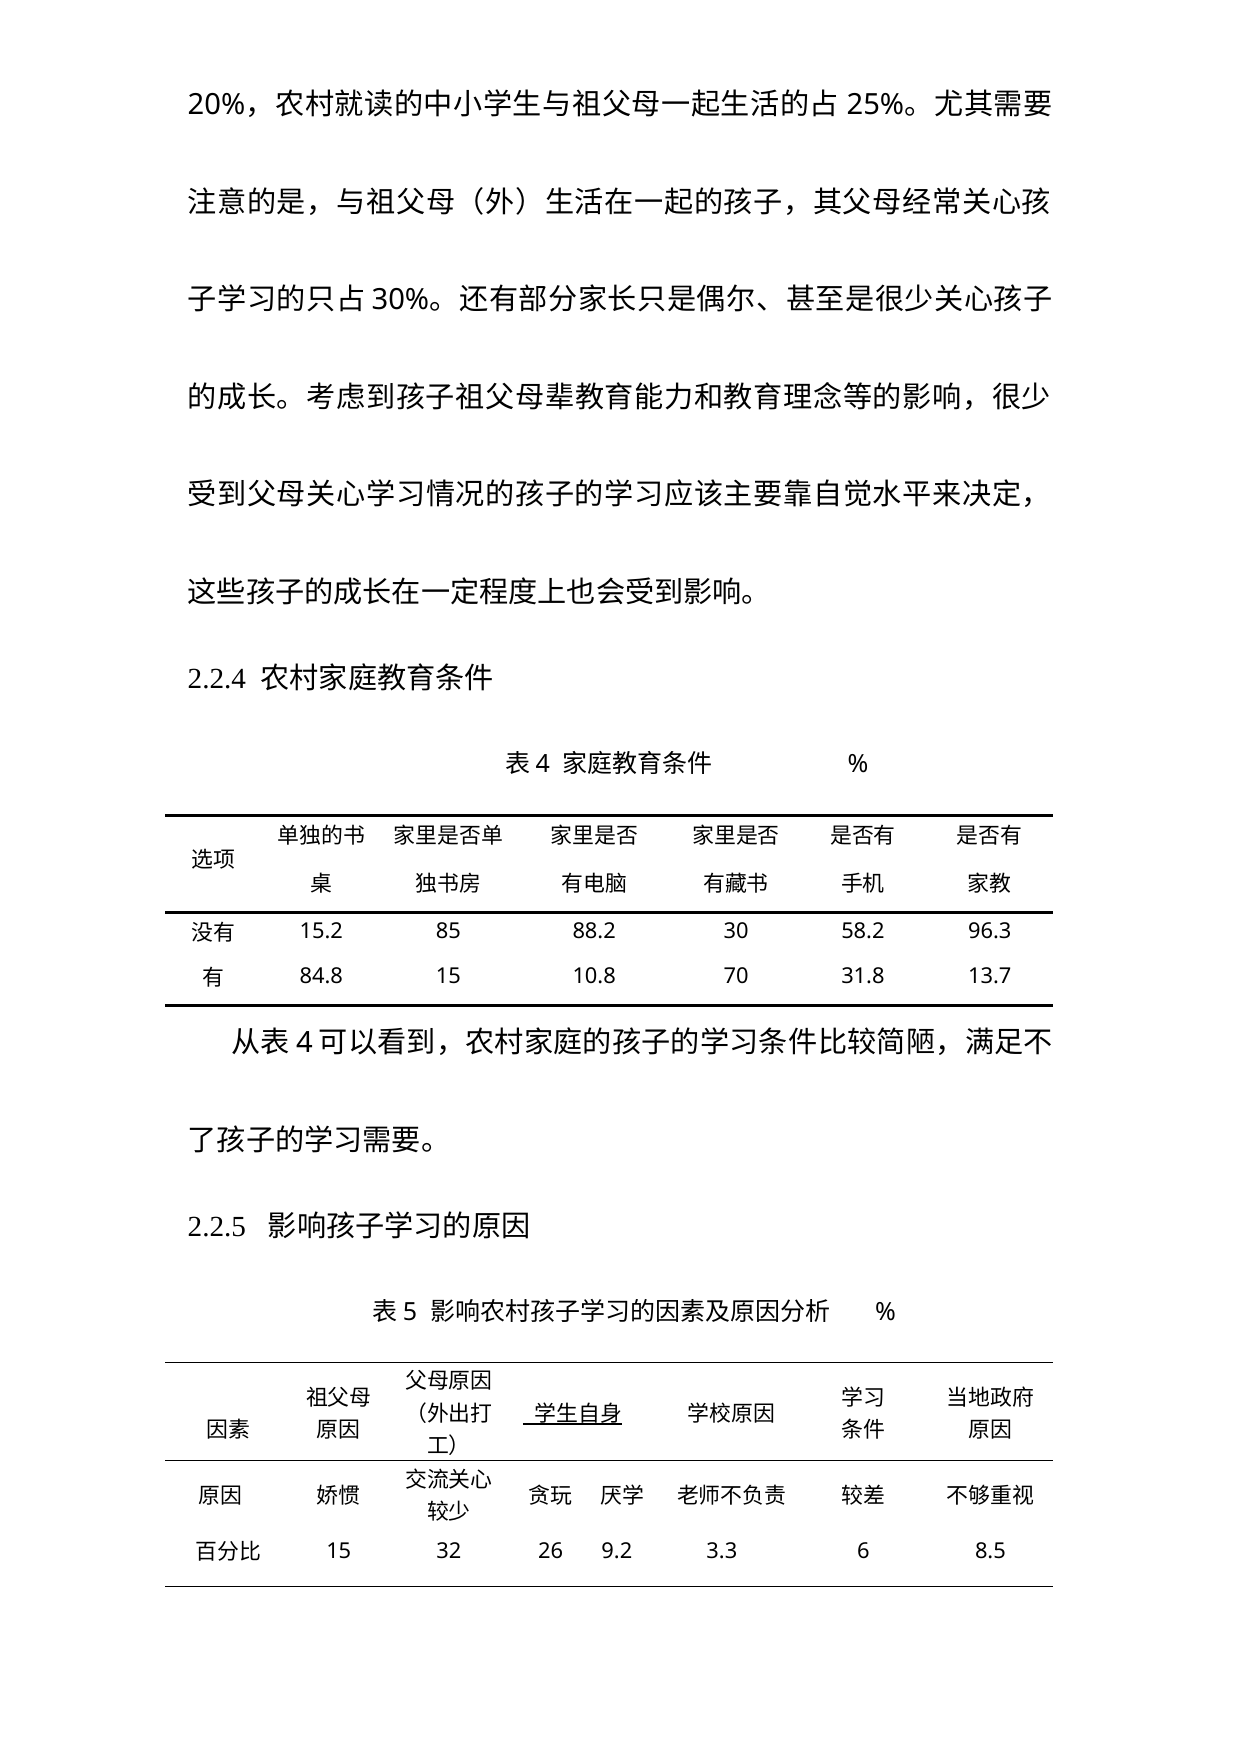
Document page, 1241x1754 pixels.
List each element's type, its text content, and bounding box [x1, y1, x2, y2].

table_header 家里是否有藏书 [672, 817, 799, 911]
table_cell 10.8 [516, 959, 672, 1004]
table_cell 百分比 [165, 1526, 291, 1586]
table_cell 15.2 [262, 914, 380, 959]
table_header 学校原因 [664, 1363, 799, 1460]
table_cell 70 [672, 959, 799, 1004]
text 2.2.4 农村家庭教育条件 [187, 643, 1053, 708]
table_cell 15 [291, 1526, 386, 1586]
text 表4 家庭教育条件 % [187, 729, 1053, 794]
table_cell 厌学 [589, 1461, 664, 1526]
table_header 家里是否 有电脑 [516, 817, 672, 911]
table_cell 3.3 [644, 1526, 799, 1586]
table_header 是否有 家教 [926, 817, 1053, 911]
table_cell 88.2 [516, 914, 672, 959]
table_cell 交流关心较少 [386, 1461, 512, 1526]
text 表5 影响农村孩子学习的因素及原因分析 % [187, 1277, 1053, 1342]
table_header 选项 [165, 817, 262, 911]
table_cell 32 [386, 1526, 512, 1586]
table_cell 30 [672, 914, 799, 959]
table_cell 96.3 [926, 914, 1053, 959]
table_cell 13.7 [926, 959, 1053, 1004]
table_header 当地政府原因 [927, 1363, 1053, 1460]
table_cell 娇惯 [291, 1461, 386, 1526]
table_header 祖父母原因 [291, 1363, 386, 1460]
table_header 学生自身 [512, 1363, 664, 1460]
text 2.2.5 影响孩子学习的原因 [187, 1191, 1053, 1256]
table_header 父母原因（外出打工） [386, 1363, 512, 1460]
table_cell 没有 [165, 914, 262, 959]
table_cell 6 [799, 1526, 927, 1586]
table_cell 9.2 [589, 1526, 644, 1586]
table_cell 85 [380, 914, 516, 959]
table_cell 26 [512, 1526, 589, 1586]
table_header 学习 条件 [799, 1363, 927, 1460]
table_header 是否有 手机 [799, 817, 926, 911]
text 从表4可以看到，农村家庭的孩子的学习条件比较简陋，满足不了孩子的学习需要。 [187, 1007, 1053, 1170]
table_header 家里是否单独书房 [380, 817, 516, 911]
table_cell 31.8 [799, 959, 926, 1004]
table_cell 老师不负责 [664, 1461, 799, 1526]
table_cell 较差 [799, 1461, 927, 1526]
table_cell 58.2 [799, 914, 926, 959]
table_cell 贪玩 [512, 1461, 589, 1526]
table_cell 15 [380, 959, 516, 1004]
table_cell 84.8 [262, 959, 380, 1004]
table_header 因素 [165, 1363, 291, 1460]
table_cell 原因 [165, 1461, 291, 1526]
table_header 单独的书桌 [262, 817, 380, 911]
table_cell 8.5 [927, 1526, 1053, 1586]
table_cell 不够重视 [927, 1461, 1053, 1526]
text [187, 69, 1053, 622]
table_cell 有 [165, 959, 262, 1004]
